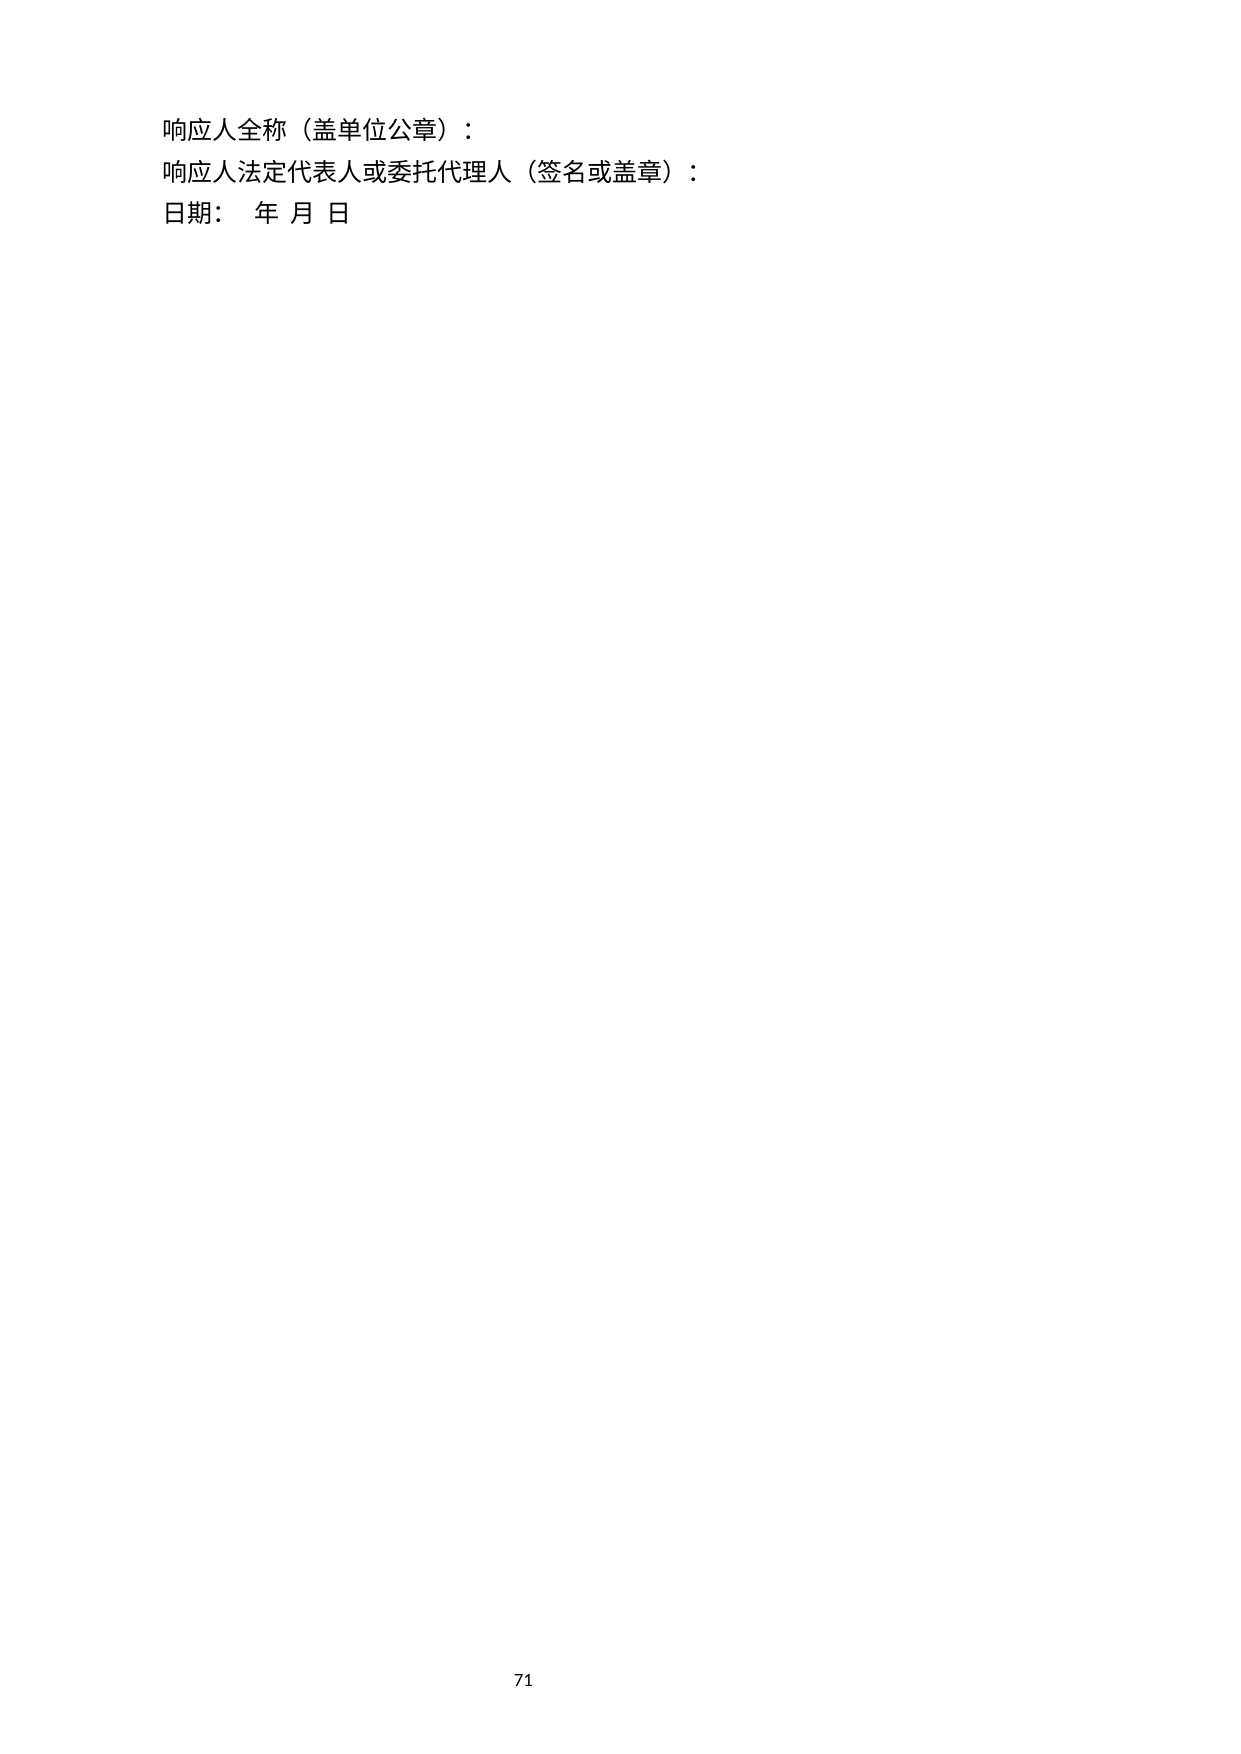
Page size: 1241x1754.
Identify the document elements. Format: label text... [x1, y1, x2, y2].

text 响应人法定代表人或委托代理人（签名或盖章）： [112, 148, 1128, 189]
text 响应人全称（盖单位公章）： [112, 106, 1128, 148]
text 日期： 年 月 日 [112, 189, 1128, 231]
